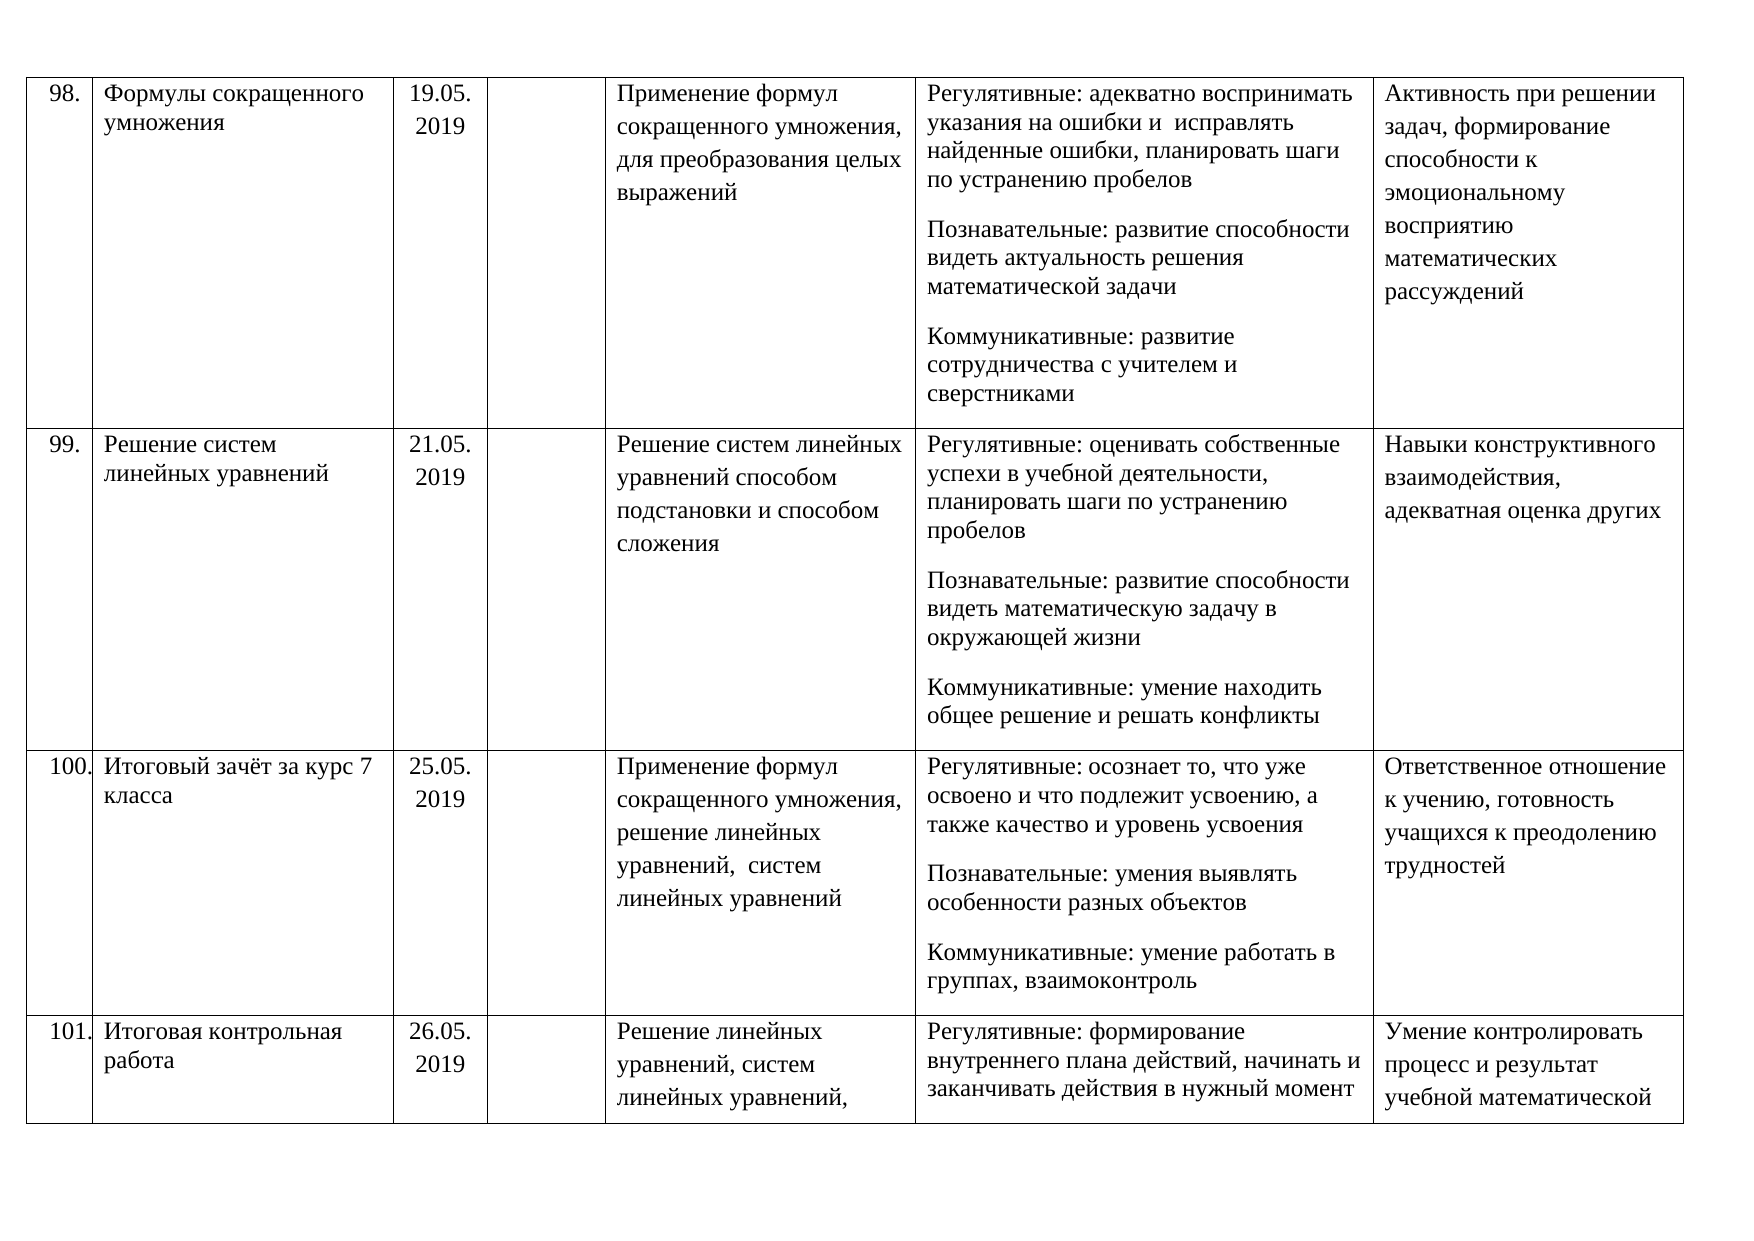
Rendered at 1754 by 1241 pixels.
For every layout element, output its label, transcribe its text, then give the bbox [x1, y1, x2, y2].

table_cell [606, 1016, 915, 1123]
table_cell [93, 1016, 393, 1123]
table_cell Регулятивные: адекватно воспринимать указания на ошибки и исправлять найденные ошибки, планировать шаги по устранению пробелов Познавательные: развитие способности видеть актуальность решения математической задачи Коммуникативные: развитие сотрудничества с учителем и сверстниками [916, 78, 1373, 428]
table_cell 19.05.2019 [394, 78, 487, 428]
table_cell [488, 1016, 605, 1123]
table_cell [27, 751, 92, 1015]
table_cell [488, 429, 605, 750]
table_cell [27, 429, 92, 750]
table_cell Решение систем линейных уравнений способом подстановки и способом сложения [606, 429, 915, 750]
table_cell Применение формул сокращенного умножения, для преобразования целых выражений [606, 78, 915, 428]
table_cell [488, 78, 605, 428]
table_cell 21.05.2019 [394, 429, 487, 750]
table_cell Активность при решении задач, формирование способности к эмоциональному восприятию математических рассуждений [1374, 78, 1683, 428]
table_cell Решение систем линейных уравнений [93, 429, 393, 750]
table_cell [27, 78, 92, 428]
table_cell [916, 1016, 1373, 1123]
table_cell [488, 751, 605, 1015]
table_cell Итоговый зачёт за курс 7 класса [93, 751, 393, 1015]
table_cell 26.05.2019 [394, 1016, 487, 1123]
table_cell Регулятивные: оценивать собственные успехи в учебной деятельности, планировать шаги по устранению пробелов Познавательные: развитие способности видеть математическую задачу в окружающей жизни Коммуникативные: умение находить общее решение и решать конфликты [916, 429, 1373, 750]
table_cell [27, 1016, 92, 1123]
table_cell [1374, 1016, 1683, 1123]
table_cell 25.05.2019 [394, 751, 487, 1015]
table_cell Формулы сокращенного умножения [93, 78, 393, 428]
table_cell Регулятивные: осознает то, что уже освоено и что подлежит усвоению, а также качество и уровень усвоения Познавательные: умения выявлять особенности разных объектов Коммуникативные: умение работать в группах, взаимоконтроль [916, 751, 1373, 1015]
table_cell Применение формул сокращенного умножения, решение линейных уравнений, систем линейных уравнений [606, 751, 915, 1015]
table_cell Ответственное отношение к учению, готовность учащихся к преодолению трудностей [1374, 751, 1683, 1015]
table_cell Навыки конструктивного взаимодействия, адекватная оценка других [1374, 429, 1683, 750]
